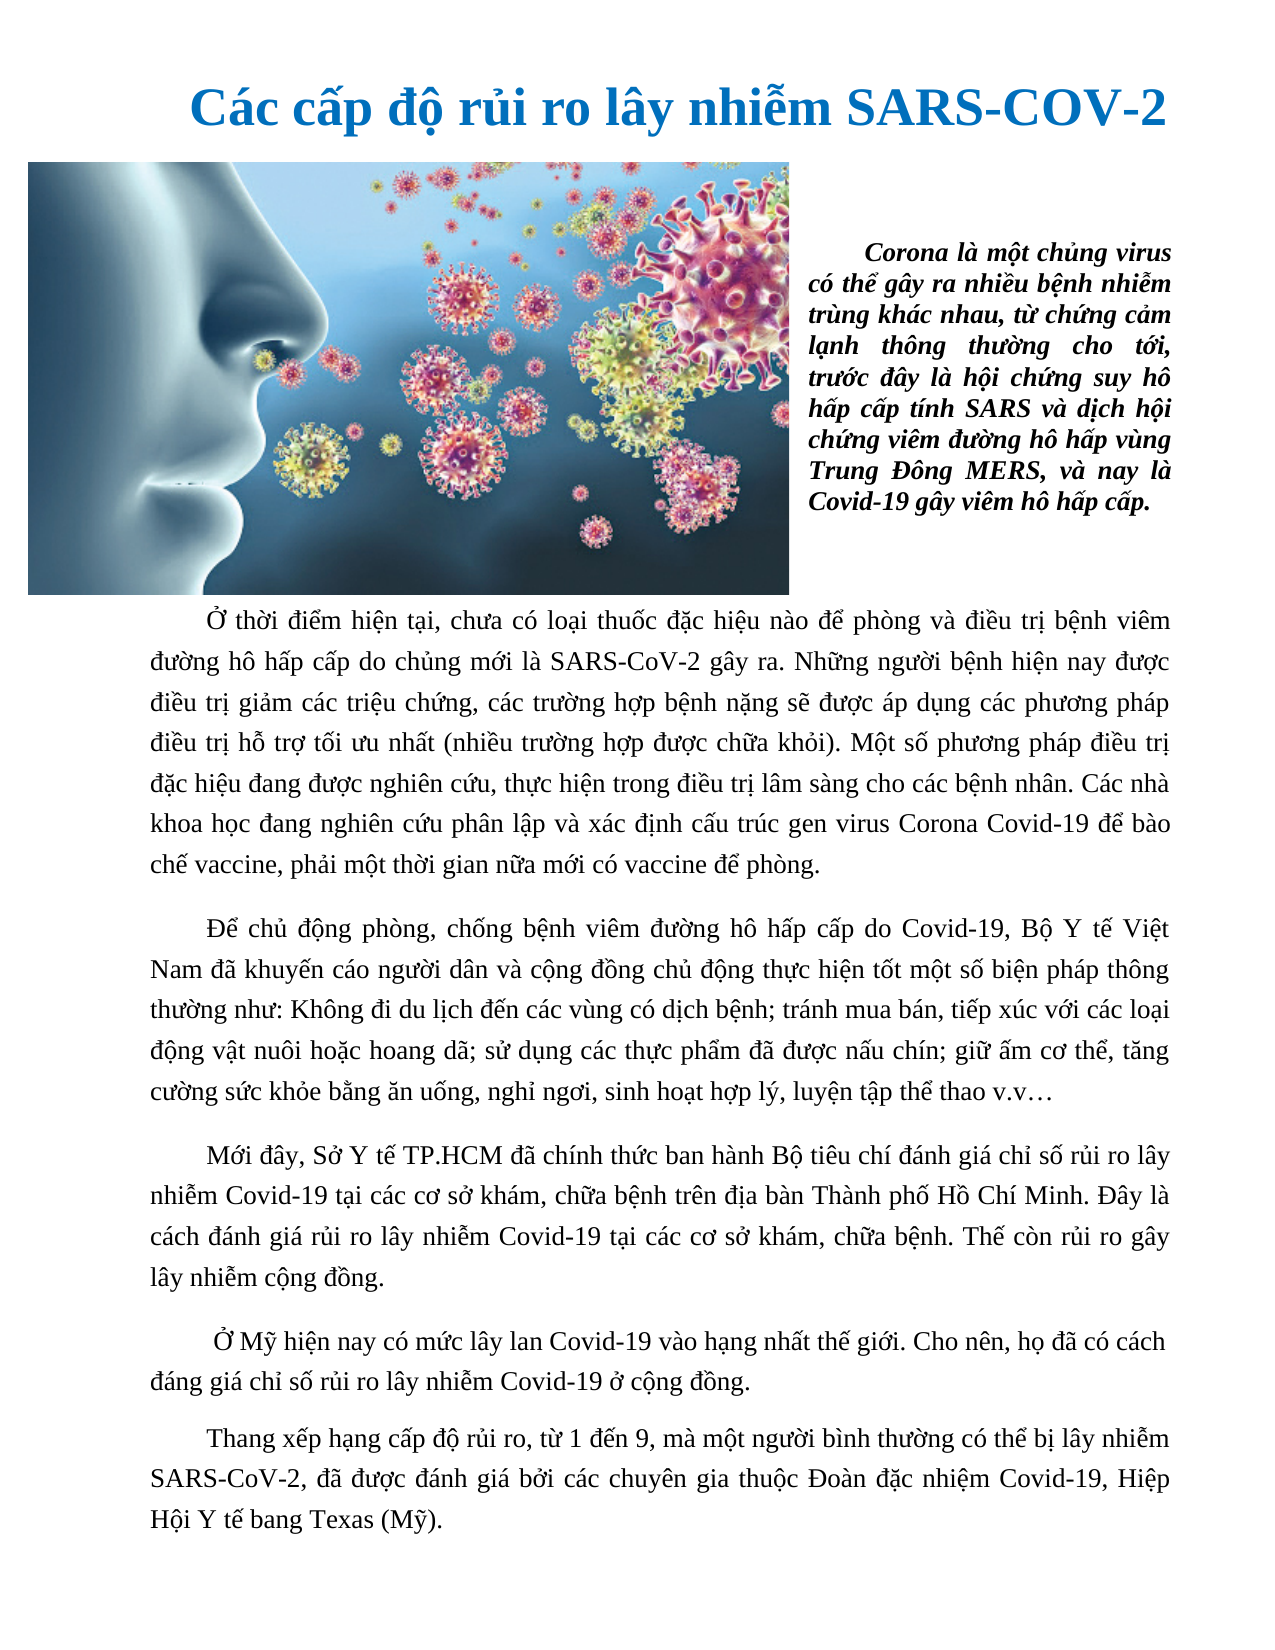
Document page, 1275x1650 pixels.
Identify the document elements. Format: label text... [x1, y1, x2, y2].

text Ở thời điểm hiện tại, chưa có loại thuốc đặc hiệu nào để phòng và điều trị bệnh viêm đường hô hấp cấp do chủng mới là SARS-CoV-2 gây ra. Những người bệnh hiện nay được điều trị giảm các triệu chứng, các trường hợp bệnh nặng sẽ được áp dụng các phương pháp điều trị hỗ trợ tối ưu nhất (nhiều trường hợp được chữa khỏi). Một số phương pháp điều trị đặc hiệu đang được nghiên cứu, thực hiện trong điều trị lâm sàng cho các bệnh nhân. Các nhà khoa học đang nghiên cứu phân lập và xác định cấu trúc gen virus Corona Covid-19 để bào chế vaccine, phải một thời gian nữa mới có vaccine để phòng. [150, 595, 1172, 879]
picture [28, 162, 790, 595]
text Các cấp độ rủi ro lây nhiễm SARS-COV-2 [189, 75, 1169, 137]
text Ở Mỹ hiện nay có mức lây lan Covid-19 vào hạng nhất thế giới. Cho nên, họ đã có cách đáng giá chỉ số rủi ro lây nhiễm Covid-19 ở cộng đồng. [150, 1315, 1172, 1397]
text Để chủ động phòng, chống bệnh viêm đường hô hấp cấp do Covid-19, Bộ Y tế Việt Nam đã khuyến cáo người dân và cộng đồng chủ động thực hiện tốt một số biện pháp thông thường như: Không đi du lịch đến các vùng có dịch bệnh; tránh mua bán, tiếp xúc với các loại động vật nuôi hoặc hoang dã; sử dụng các thực phẩm đã được nấu chín; giữ ấm cơ thể, tăng cường sức khỏe bằng ăn uống, nghỉ ngơi, sinh hoạt hợp lý, luyện tập thể thao v.v… [150, 903, 1172, 1106]
text Mới đây, Sở Y tế TP.HCM đã chính thức ban hành Bộ tiêu chí đánh giá chỉ số rủi ro lây nhiễm Covid-19 tại các cơ sở khám, chữa bệnh trên địa bàn Thành phố Hồ Chí Minh. Đây là cách đánh giá rủi ro lây nhiễm Covid-19 tại các cơ sở khám, chữa bệnh. Thế còn rủi ro gây lây nhiễm cộng đồng. [150, 1129, 1172, 1292]
text Thang xếp hạng cấp độ rủi ro, từ 1 đến 9, mà một người bình thường có thể bị lây nhiễm SARS-CoV-2, đã được đánh giá bởi các chuyên gia thuộc Đoàn đặc nhiệm Covid-19, Hiệp Hội Y tế bang Texas (Mỹ). [150, 1412, 1172, 1534]
text Corona là một chủng virus có thể gây ra nhiều bệnh nhiễm trùng khác nhau, từ chứng cảm lạnh thông thường cho tới, trước đây là hội chứng suy hô hấp cấp tính SARS và dịch hội chứng viêm đường hô hấp vùng Trung Đông MERS, và nay là Covid-19 gây viêm hô hấp cấp. [790, 236, 1172, 516]
